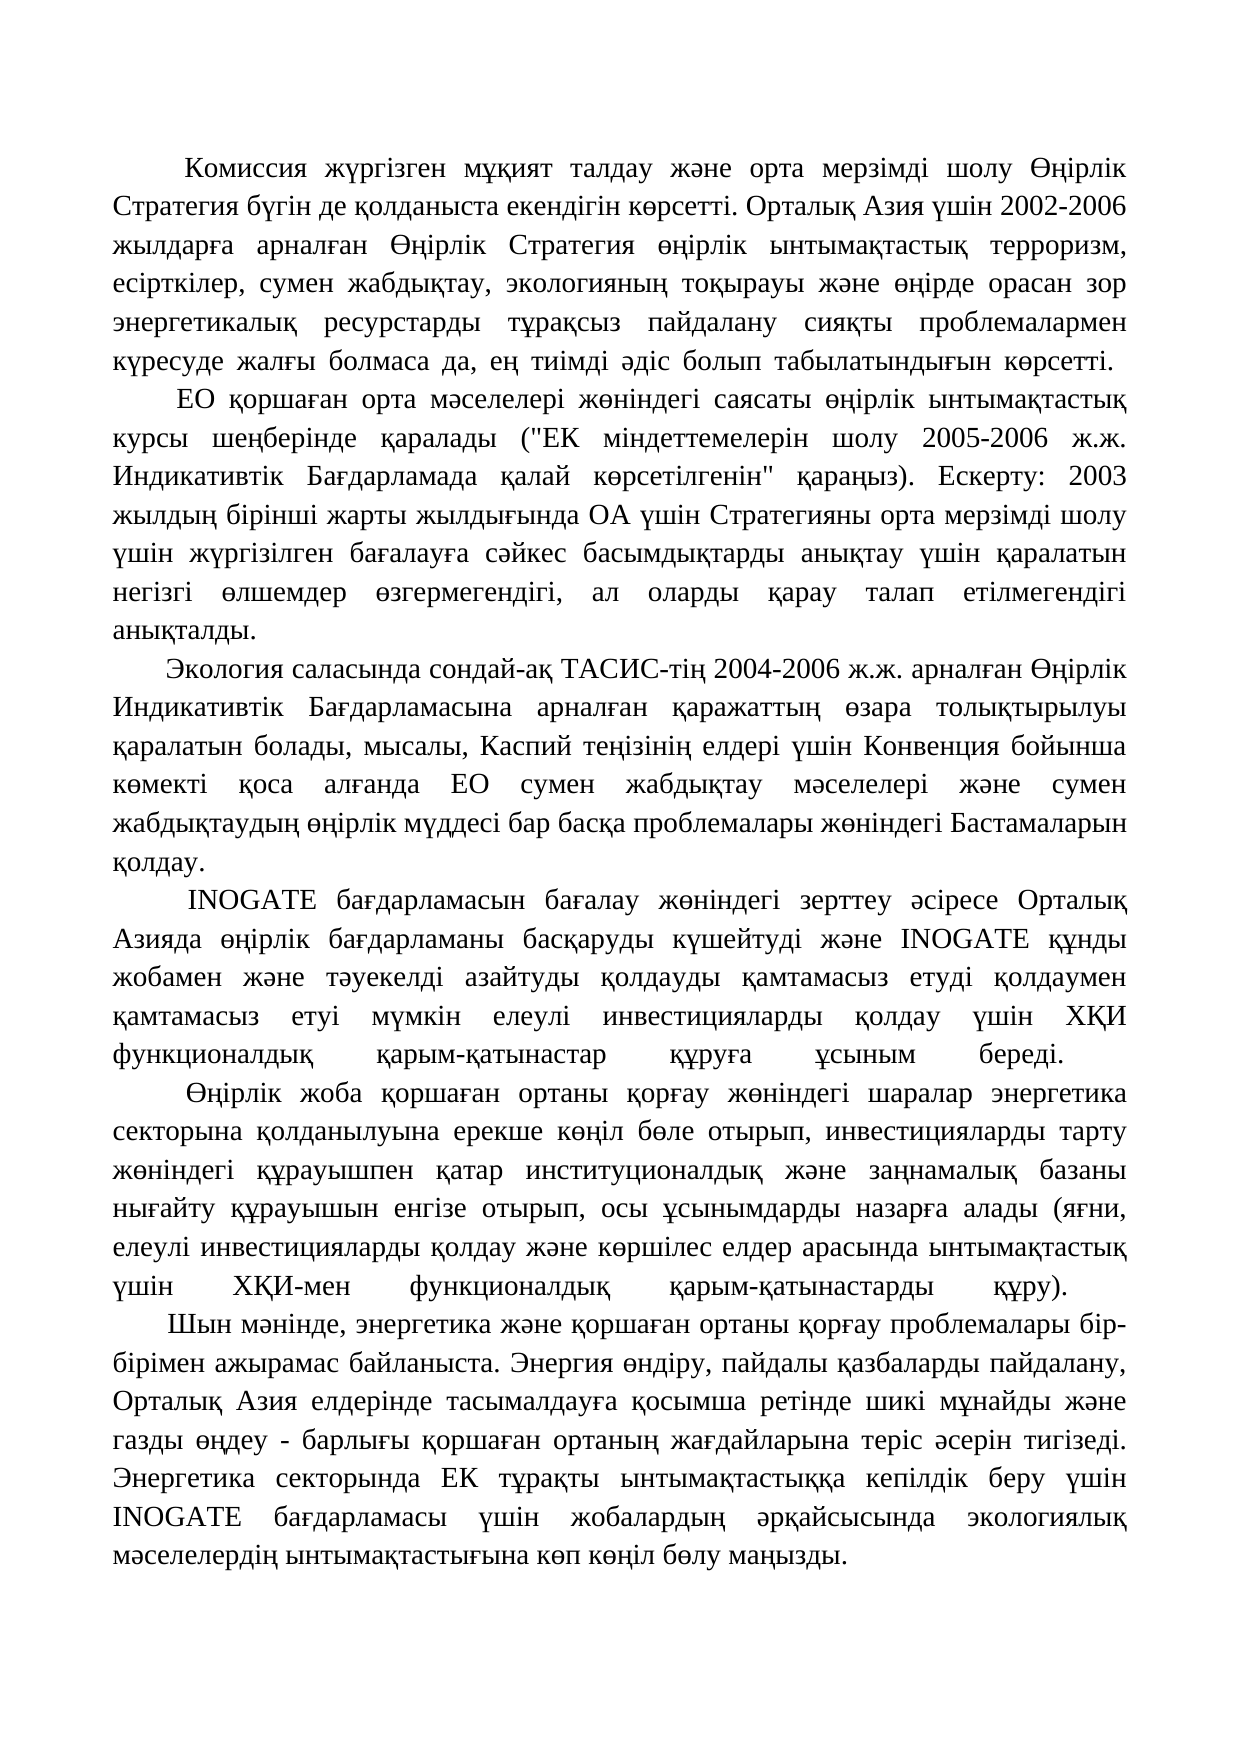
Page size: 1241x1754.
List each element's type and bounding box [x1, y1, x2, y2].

text [112, 150, 1128, 1571]
